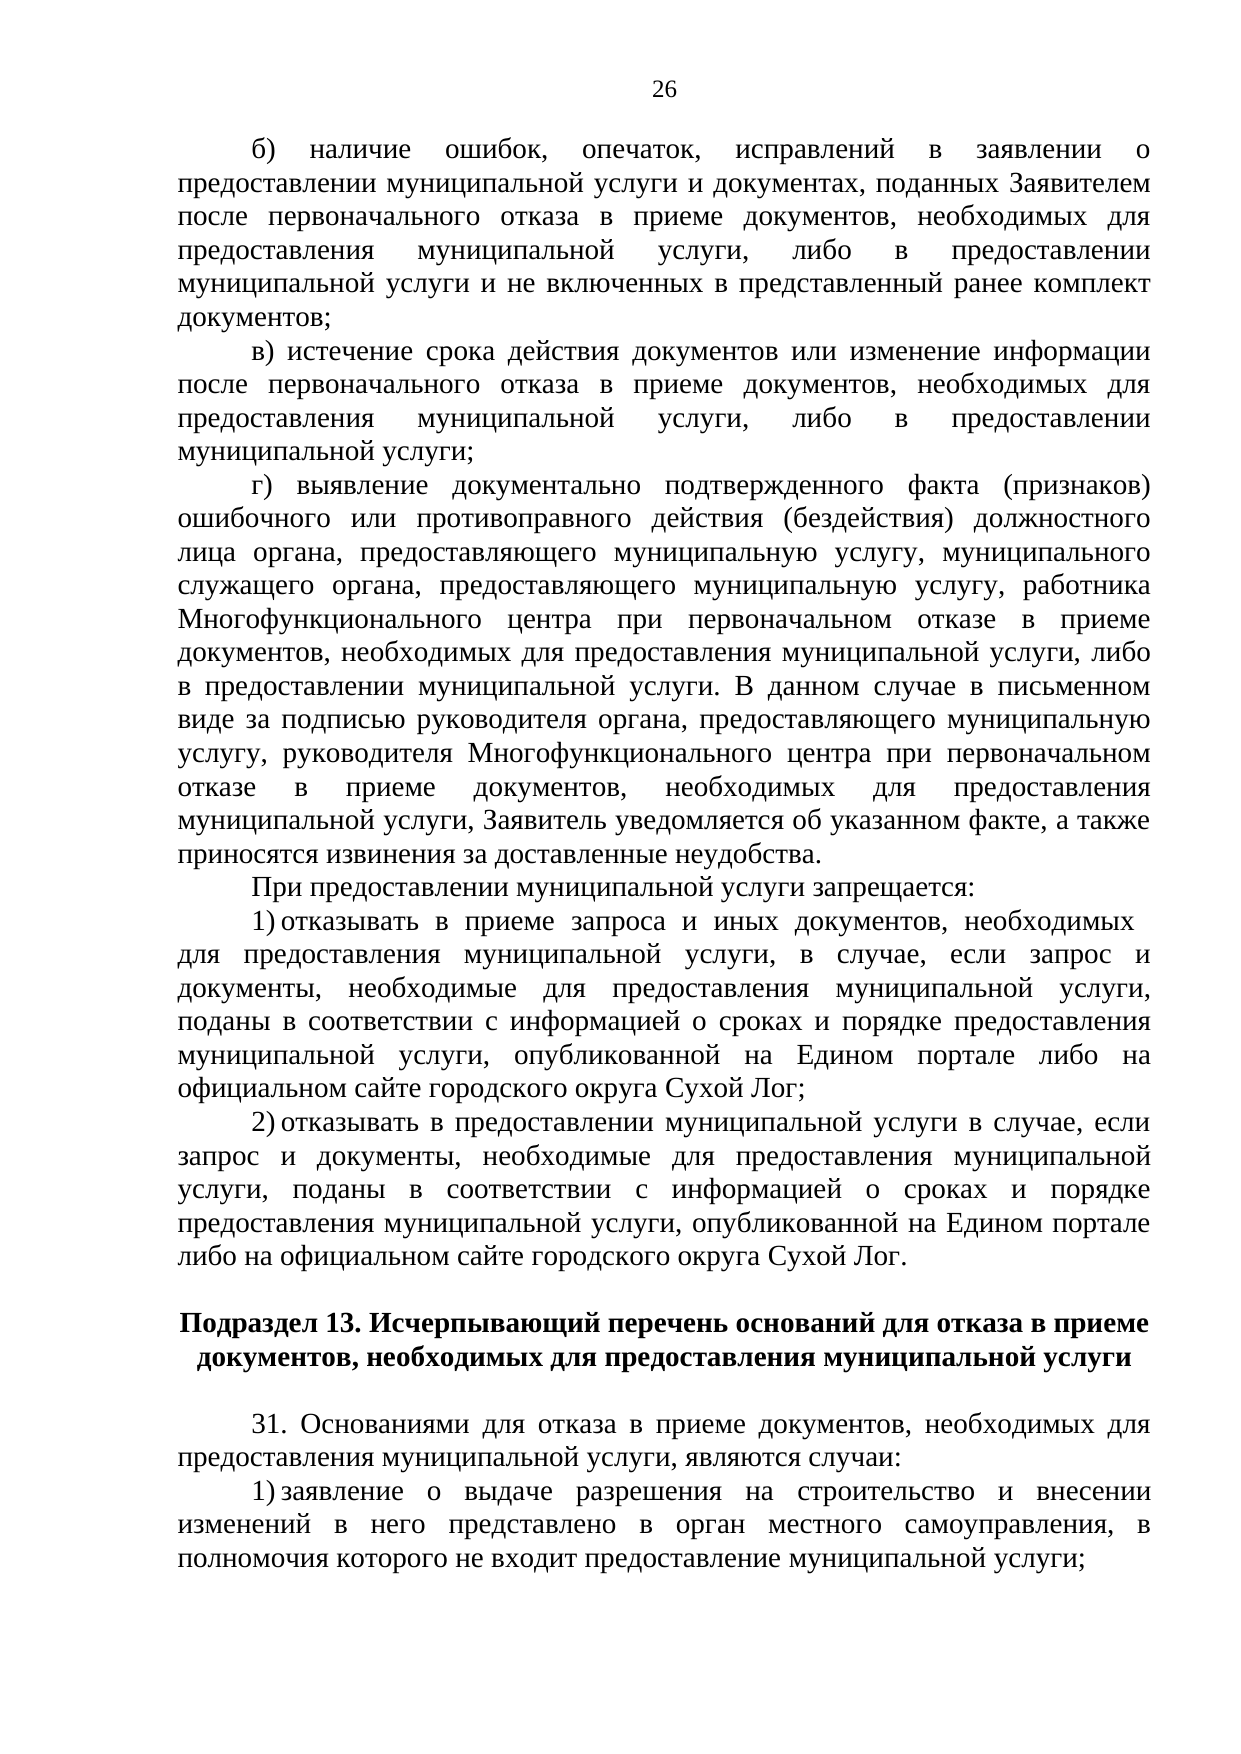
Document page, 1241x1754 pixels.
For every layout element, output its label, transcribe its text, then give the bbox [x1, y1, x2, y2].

text в) истечение срока действия документов или изменение информации после первоначального отказа в приеме документов, необходимых для предоставления муниципальной услуги, либо в предоставлении муниципальной услуги; [177, 333, 1152, 467]
text 31. Основаниями для отказа в приеме документов, необходимых для предоставления муниципальной услуги, являются случаи: [177, 1406, 1152, 1473]
list отказывать в предоставлении муниципальной услуги в случае, если запрос и документы, необходимые для предоставления муниципальной услуги, поданы в соответствии с информацией о сроках и порядке предоставления муниципальной услуги, опубликованной на Едином портале либо на официальном сайте городского округа Сухой Лог. [177, 1104, 1152, 1272]
text г) выявление документально подтвержденного факта (признаков) ошибочного или противоправного действия (бездействия) должностного лица органа, предоставляющего муниципальную услугу, муниципального служащего органа, предоставляющего муниципальную услугу, работника Многофункционального центра при первоначальном отказе в приеме документов, необходимых для предоставления муниципальной услуги, либо в предоставлении муниципальной услуги. В данном случае в письменном виде за подписью руководителя органа, предоставляющего муниципальную услугу, руководителя Многофункционального центра при первоначальном отказе в приеме документов, необходимых для предоставления муниципальной услуги, Заявитель уведомляется об указанном факте, а также приносятся извинения за доставленные неудобства. [177, 467, 1152, 869]
text При предоставлении муниципальной услуги запрещается: [177, 869, 1152, 903]
list отказывать в приеме запроса и иных документов, необходимых для предоставления муниципальной услуги, в случае, если запрос и документы, необходимые для предоставления муниципальной услуги, поданы в соответствии с информацией о сроках и порядке предоставления муниципальной услуги, опубликованной на Едином портале либо на официальном сайте городского округа Сухой Лог; [177, 903, 1152, 1104]
text б) наличие ошибок, опечаток, исправлений в заявлении о предоставлении муниципальной услуги и документах, поданных Заявителем после первоначального отказа в приеме документов, необходимых для предоставления муниципальной услуги, либо в предоставлении муниципальной услуги и не включенных в представленный ранее комплект документов; [177, 131, 1152, 333]
list заявление о выдаче разрешения на строительство и внесении изменений в него представлено в орган местного самоуправления, в полномочия которого не входит предоставление муниципальной услуги; [177, 1473, 1152, 1574]
text Подраздел 13. Исчерпывающий перечень оснований для отказа в приеме документов, необходимых для предоставления муниципальной услуги [177, 1305, 1152, 1372]
